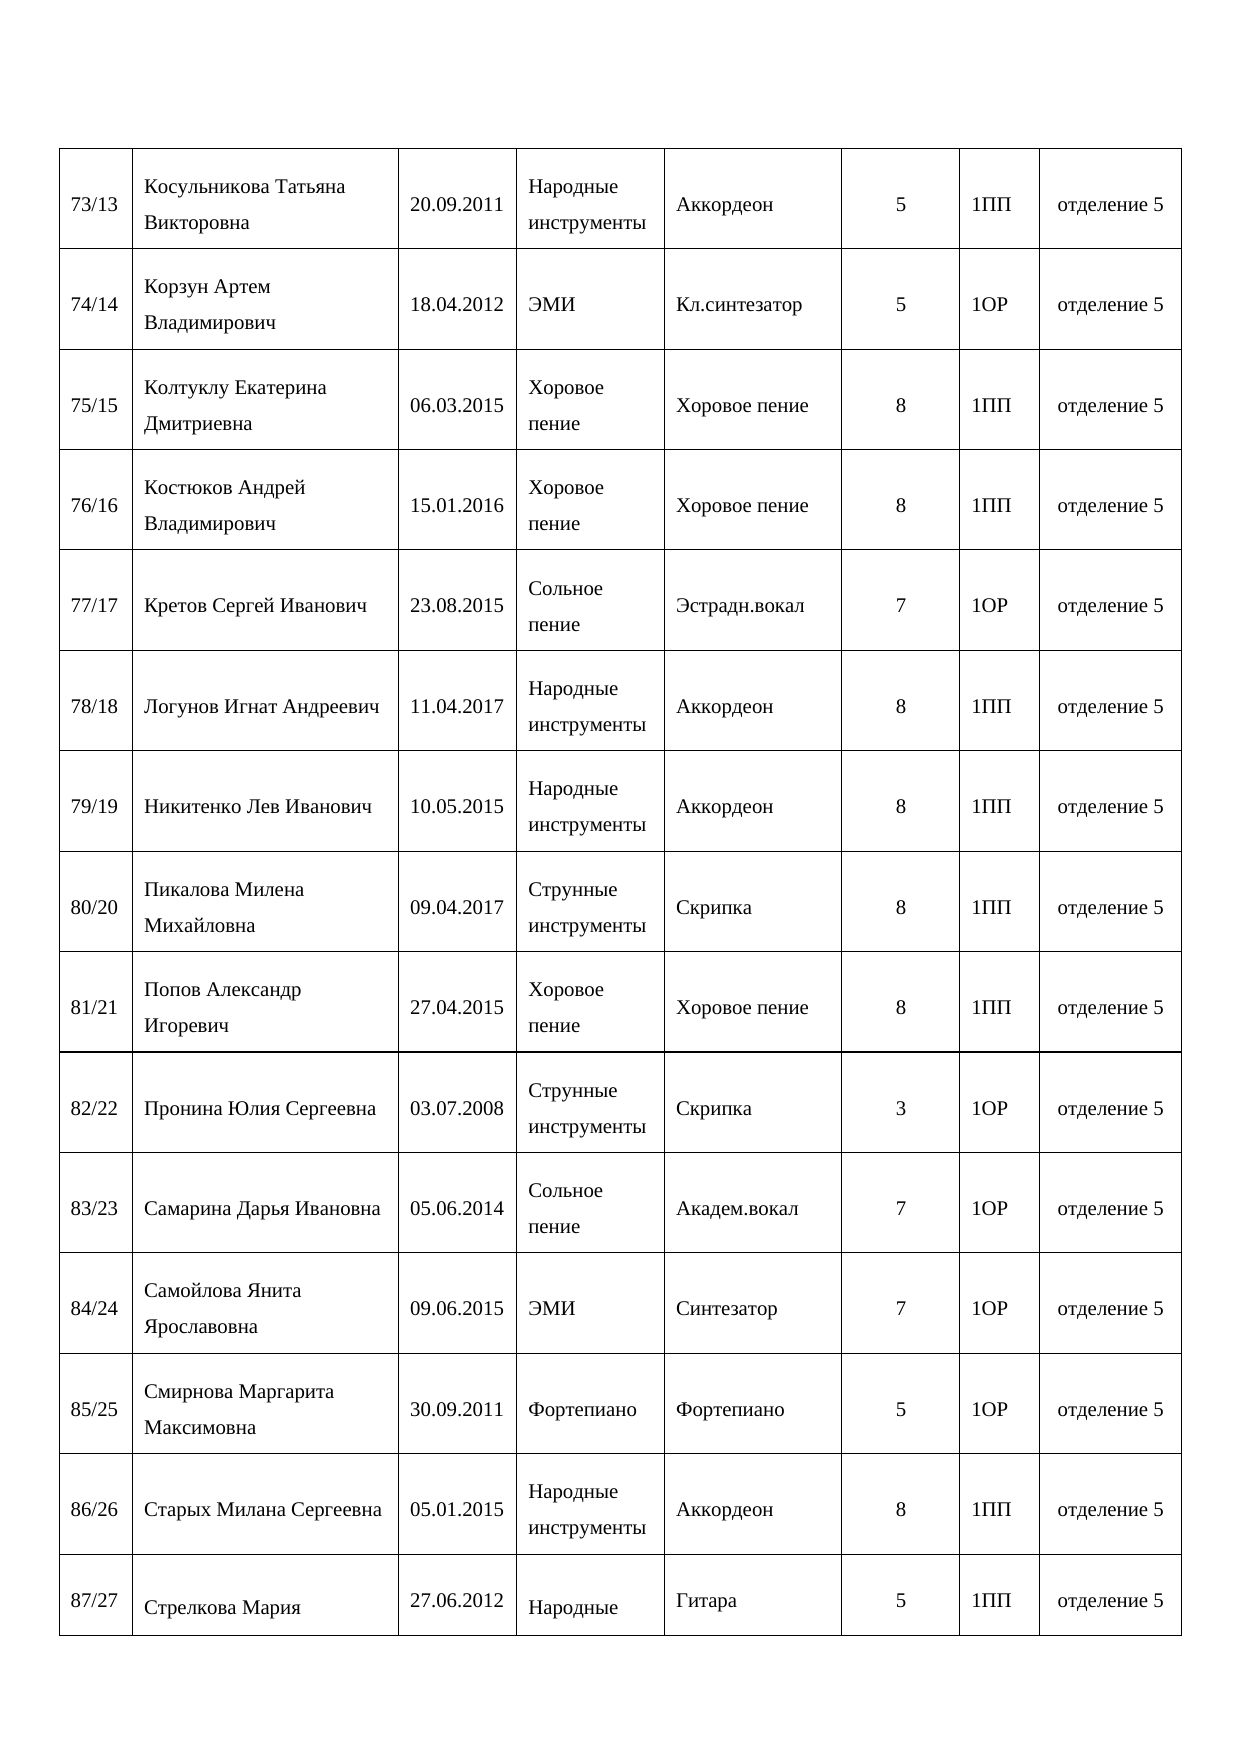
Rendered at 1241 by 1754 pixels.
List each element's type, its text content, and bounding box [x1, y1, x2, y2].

table_cell Косульникова Татьяна Викторовна [133, 149, 398, 248]
table_cell отделение 5 [1040, 1555, 1181, 1635]
table_cell 18.04.2012 [399, 249, 516, 348]
table_cell отделение 5 [1040, 852, 1181, 951]
table_cell 77/17 [60, 550, 132, 650]
table_cell 80/20 [60, 852, 132, 951]
table_cell 1ПП [960, 350, 1039, 449]
table_cell 82/22 [60, 1053, 132, 1152]
table_cell Скрипка [665, 852, 841, 951]
table_cell Кретов Сергей Иванович [133, 550, 398, 650]
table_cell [517, 1555, 664, 1635]
table_cell отделение 5 [1040, 1354, 1181, 1453]
table_cell отделение 5 [1040, 550, 1181, 650]
table_cell Фортепиано [665, 1354, 841, 1453]
table_cell 1ОР [960, 1253, 1039, 1353]
table_cell 06.03.2015 [399, 350, 516, 449]
table_cell 1ПП [960, 1555, 1039, 1635]
table_cell Колтуклу Екатерина Дмитриевна [133, 350, 398, 449]
table_cell Народные инструменты [517, 751, 664, 851]
table_cell 5 [842, 149, 959, 248]
table_cell Хоровое пение [665, 450, 841, 549]
table_cell Синтезатор [665, 1253, 841, 1353]
table_cell 1ПП [960, 149, 1039, 248]
table_cell 10.05.2015 [399, 751, 516, 851]
table_cell Сольное пение [517, 1153, 664, 1252]
table_cell Старых Милана Сергеевна [133, 1454, 398, 1553]
table_cell 73/13 [60, 149, 132, 248]
table_cell 78/18 [60, 651, 132, 750]
table_cell отделение 5 [1040, 1253, 1181, 1353]
table_cell 1ОР [960, 550, 1039, 650]
table_cell Самарина Дарья Ивановна [133, 1153, 398, 1252]
table_cell Пикалова Милена Михайловна [133, 852, 398, 951]
table_cell Аккордеон [665, 751, 841, 851]
table_cell 20.09.2011 [399, 149, 516, 248]
table_cell 75/15 [60, 350, 132, 449]
table_cell отделение 5 [1040, 751, 1181, 851]
table_cell ЭМИ [517, 249, 664, 348]
table_cell 5 [842, 1354, 959, 1453]
table_cell 84/24 [60, 1253, 132, 1353]
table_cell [517, 149, 664, 248]
table_cell 15.01.2016 [399, 450, 516, 549]
table_cell 09.06.2015 [399, 1253, 516, 1353]
table_cell Никитенко Лев Иванович [133, 751, 398, 851]
table_cell Скрипка [665, 1053, 841, 1152]
table_cell отделение 5 [1040, 1053, 1181, 1152]
table_cell Смирнова Маргарита Максимовна [133, 1354, 398, 1453]
table_cell 1ПП [960, 852, 1039, 951]
table_cell 8 [842, 751, 959, 851]
table_cell 8 [842, 1454, 959, 1553]
table_cell Аккордеон [665, 651, 841, 750]
table_cell 81/21 [60, 952, 132, 1051]
table_cell Фортепиано [517, 1354, 664, 1453]
table_cell Гитара [665, 1555, 841, 1635]
table_cell 7 [842, 550, 959, 650]
table_cell 05.01.2015 [399, 1454, 516, 1553]
table_cell 1ОР [960, 249, 1039, 348]
table_cell Кл.синтезатор [665, 249, 841, 348]
table_cell 8 [842, 450, 959, 549]
table_cell 30.09.2011 [399, 1354, 516, 1453]
table_cell 05.06.2014 [399, 1153, 516, 1252]
table_cell 09.04.2017 [399, 852, 516, 951]
table_cell 1ПП [960, 651, 1039, 750]
table_cell 5 [842, 1555, 959, 1635]
table_cell Академ.вокал [665, 1153, 841, 1252]
table_cell Костюков Андрей Владимирович [133, 450, 398, 549]
table_cell 83/23 [60, 1153, 132, 1252]
table_cell 1ОР [960, 1354, 1039, 1453]
table_cell 1ПП [960, 751, 1039, 851]
table_cell Эстрадн.вокал [665, 550, 841, 650]
table_cell 74/14 [60, 249, 132, 348]
table_cell отделение 5 [1040, 651, 1181, 750]
table_cell Народные инструменты [517, 651, 664, 750]
table_cell 27.06.2012 [399, 1555, 516, 1635]
table_cell 85/25 [60, 1354, 132, 1453]
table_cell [133, 1555, 398, 1635]
table_cell 27.04.2015 [399, 952, 516, 1051]
table_cell 1ОР [960, 1053, 1039, 1152]
table_cell 1ПП [960, 952, 1039, 1051]
table_cell 86/26 [60, 1454, 132, 1553]
table_cell Самойлова Янита Ярославовна [133, 1253, 398, 1353]
table_cell 7 [842, 1153, 959, 1252]
table_cell 8 [842, 651, 959, 750]
table_cell отделение 5 [1040, 149, 1181, 248]
table_cell Пронина Юлия Сергеевна [133, 1053, 398, 1152]
table_cell Хоровое пение [665, 952, 841, 1051]
table_cell Хоровое пение [517, 350, 664, 449]
table_cell 8 [842, 350, 959, 449]
table_cell 23.08.2015 [399, 550, 516, 650]
table_cell отделение 5 [1040, 952, 1181, 1051]
table_cell отделение 5 [1040, 249, 1181, 348]
table_cell ЭМИ [517, 1253, 664, 1353]
table_cell Аккордеон [665, 149, 841, 248]
table_cell 03.07.2008 [399, 1053, 516, 1152]
table_cell 1ОР [960, 1153, 1039, 1252]
table_cell отделение 5 [1040, 350, 1181, 449]
table_cell 5 [842, 249, 959, 348]
table_cell Струнные инструменты [517, 1053, 664, 1152]
table_cell 3 [842, 1053, 959, 1152]
table_cell Сольное пение [517, 550, 664, 650]
table_cell 11.04.2017 [399, 651, 516, 750]
table_cell отделение 5 [1040, 1153, 1181, 1252]
table_cell 76/16 [60, 450, 132, 549]
table_cell 1ПП [960, 450, 1039, 549]
table_cell Корзун Артем Владимирович [133, 249, 398, 348]
table_cell отделение 5 [1040, 1454, 1181, 1553]
table_cell Хоровое пение [665, 350, 841, 449]
table_cell Логунов Игнат Андреевич [133, 651, 398, 750]
table_cell Аккордеон [665, 1454, 841, 1553]
table_cell Хоровое пение [517, 952, 664, 1051]
table_cell 79/19 [60, 751, 132, 851]
table_cell 8 [842, 952, 959, 1051]
table_cell 7 [842, 1253, 959, 1353]
table_cell 8 [842, 852, 959, 951]
table_cell Народные инструменты [517, 1454, 664, 1553]
table_cell Попов Александр Игоревич [133, 952, 398, 1051]
table_cell отделение 5 [1040, 450, 1181, 549]
table_cell Хоровое пение [517, 450, 664, 549]
table_cell 1ПП [960, 1454, 1039, 1553]
table_cell Струнные инструменты [517, 852, 664, 951]
table_cell 87/27 [60, 1555, 132, 1635]
